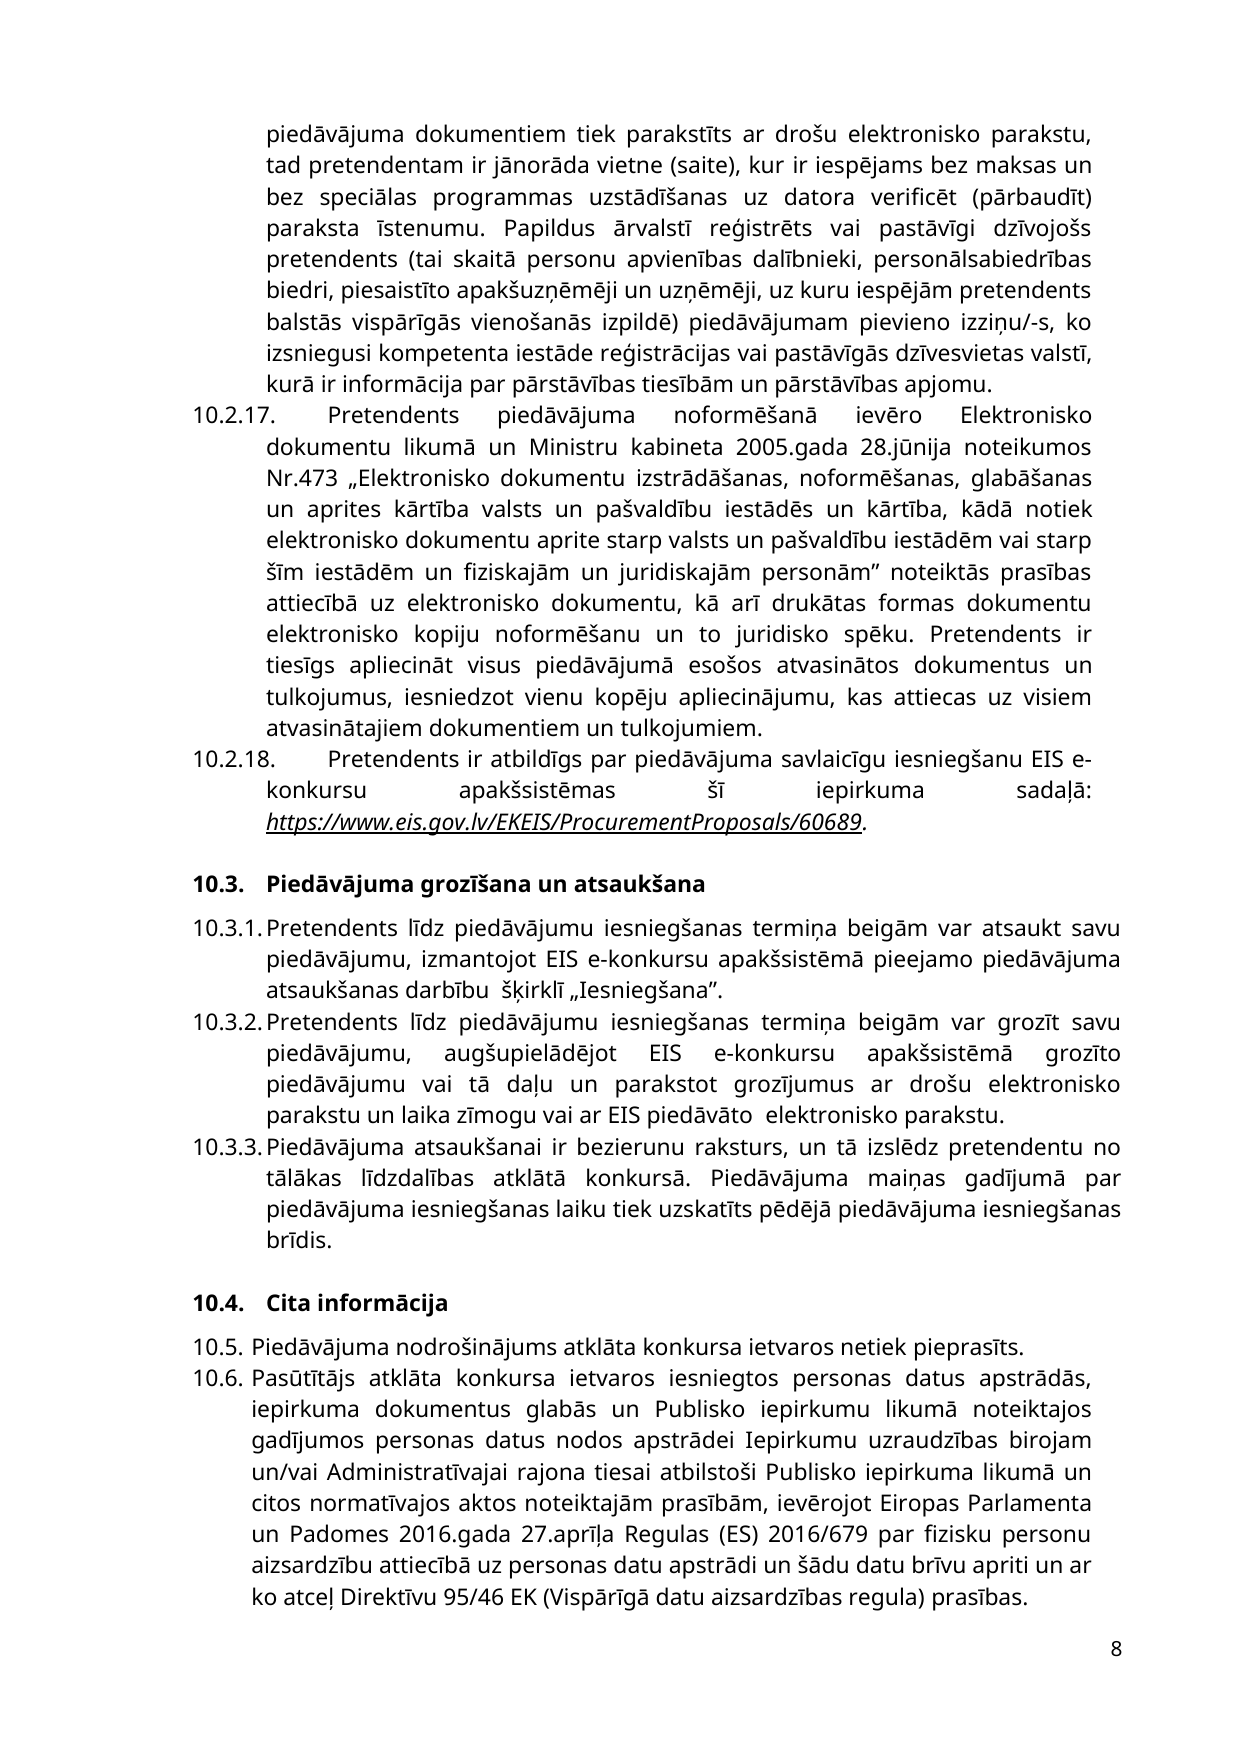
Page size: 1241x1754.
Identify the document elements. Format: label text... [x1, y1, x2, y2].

subtitle Cita informācija [192, 1287, 1122, 1318]
subtitle Piedāvājuma grozīšana un atsaukšana [192, 868, 1122, 899]
list Pretendents ir atbildīgs par piedāvājuma savlaicīgu iesniegšanu EIS e-konkursu apakšsistēmas šī iepirkuma sadaļā: https://www.eis.gov.lv/EKEIS/ProcurementProposals/60689. [192, 743, 1092, 837]
subtitle Piedāvājuma atsaukšanai ir bezierunu raksturs, un tā izslēdz pretendentu no tālākas līdzdalības atklātā konkursā. Piedāvājuma maiņas gadījumā par piedāvājuma iesniegšanas laiku tiek uzskatīts pēdējā piedāvājuma iesniegšanas brīdis. [192, 1131, 1122, 1256]
subtitle Pretendents līdz piedāvājumu iesniegšanas termiņa beigām var atsaukt savu piedāvājumu, izmantojot EIS e-konkursu apakšsistēmā pieejamo piedāvājuma atsaukšanas darbību šķirklī „Iesniegšana”. [192, 912, 1122, 1006]
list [192, 118, 1092, 399]
list Piedāvājuma nodrošinājums atklāta konkursa ietvaros netiek pieprasīts. [192, 1331, 1122, 1362]
subtitle Pretendents līdz piedāvājumu iesniegšanas termiņa beigām var grozīt savu piedāvājumu, augšupielādējot EIS e-konkursu apakšsistēmā grozīto piedāvājumu vai tā daļu un parakstot grozījumus ar drošu elektronisko parakstu un laika zīmogu vai ar EIS piedāvāto elektronisko parakstu. [192, 1006, 1122, 1131]
list Pasūtītājs atklāta konkursa ietvaros iesniegtos personas datus apstrādās, iepirkuma dokumentus glabās un Publisko iepirkumu likumā noteiktajos gadījumos personas datus nodos apstrādei Iepirkumu uzraudzības birojam un/vai Administratīvajai rajona tiesai atbilstoši Publisko iepirkuma likumā un citos normatīvajos aktos noteiktajām prasībām, ievērojot Eiropas Parlamenta un Padomes 2016.gada 27.aprīļa Regulas (ES) 2016/679 par fizisku personu aizsardzību attiecībā uz personas datu apstrādi un šādu datu brīvu apriti un ar ko atceļ Direktīvu 95/46 EK (Vispārīgā datu aizsardzības regula) prasības. [192, 1362, 1093, 1612]
list Pretendents piedāvājuma noformēšanā ievēro Elektronisko dokumentu likumā un Ministru kabineta 2005.gada 28.jūnija noteikumos Nr.473 „Elektronisko dokumentu izstrādāšanas, noformēšanas, glabāšanas un aprites kārtība valsts un pašvaldību iestādēs un kārtība, kādā notiek elektronisko dokumentu aprite starp valsts un pašvaldību iestādēm vai starp šīm iestādēm un fiziskajām un juridiskajām personām” noteiktās prasības attiecībā uz elektronisko dokumentu, kā arī drukātas formas dokumentu elektronisko kopiju noformēšanu un to juridisko spēku. Pretendents ir tiesīgs apliecināt visus piedāvājumā esošos atvasinātos dokumentus un tulkojumus, iesniedzot vienu kopēju apliecinājumu, kas attiecas uz visiem atvasinātajiem dokumentiem un tulkojumiem. [192, 399, 1092, 743]
